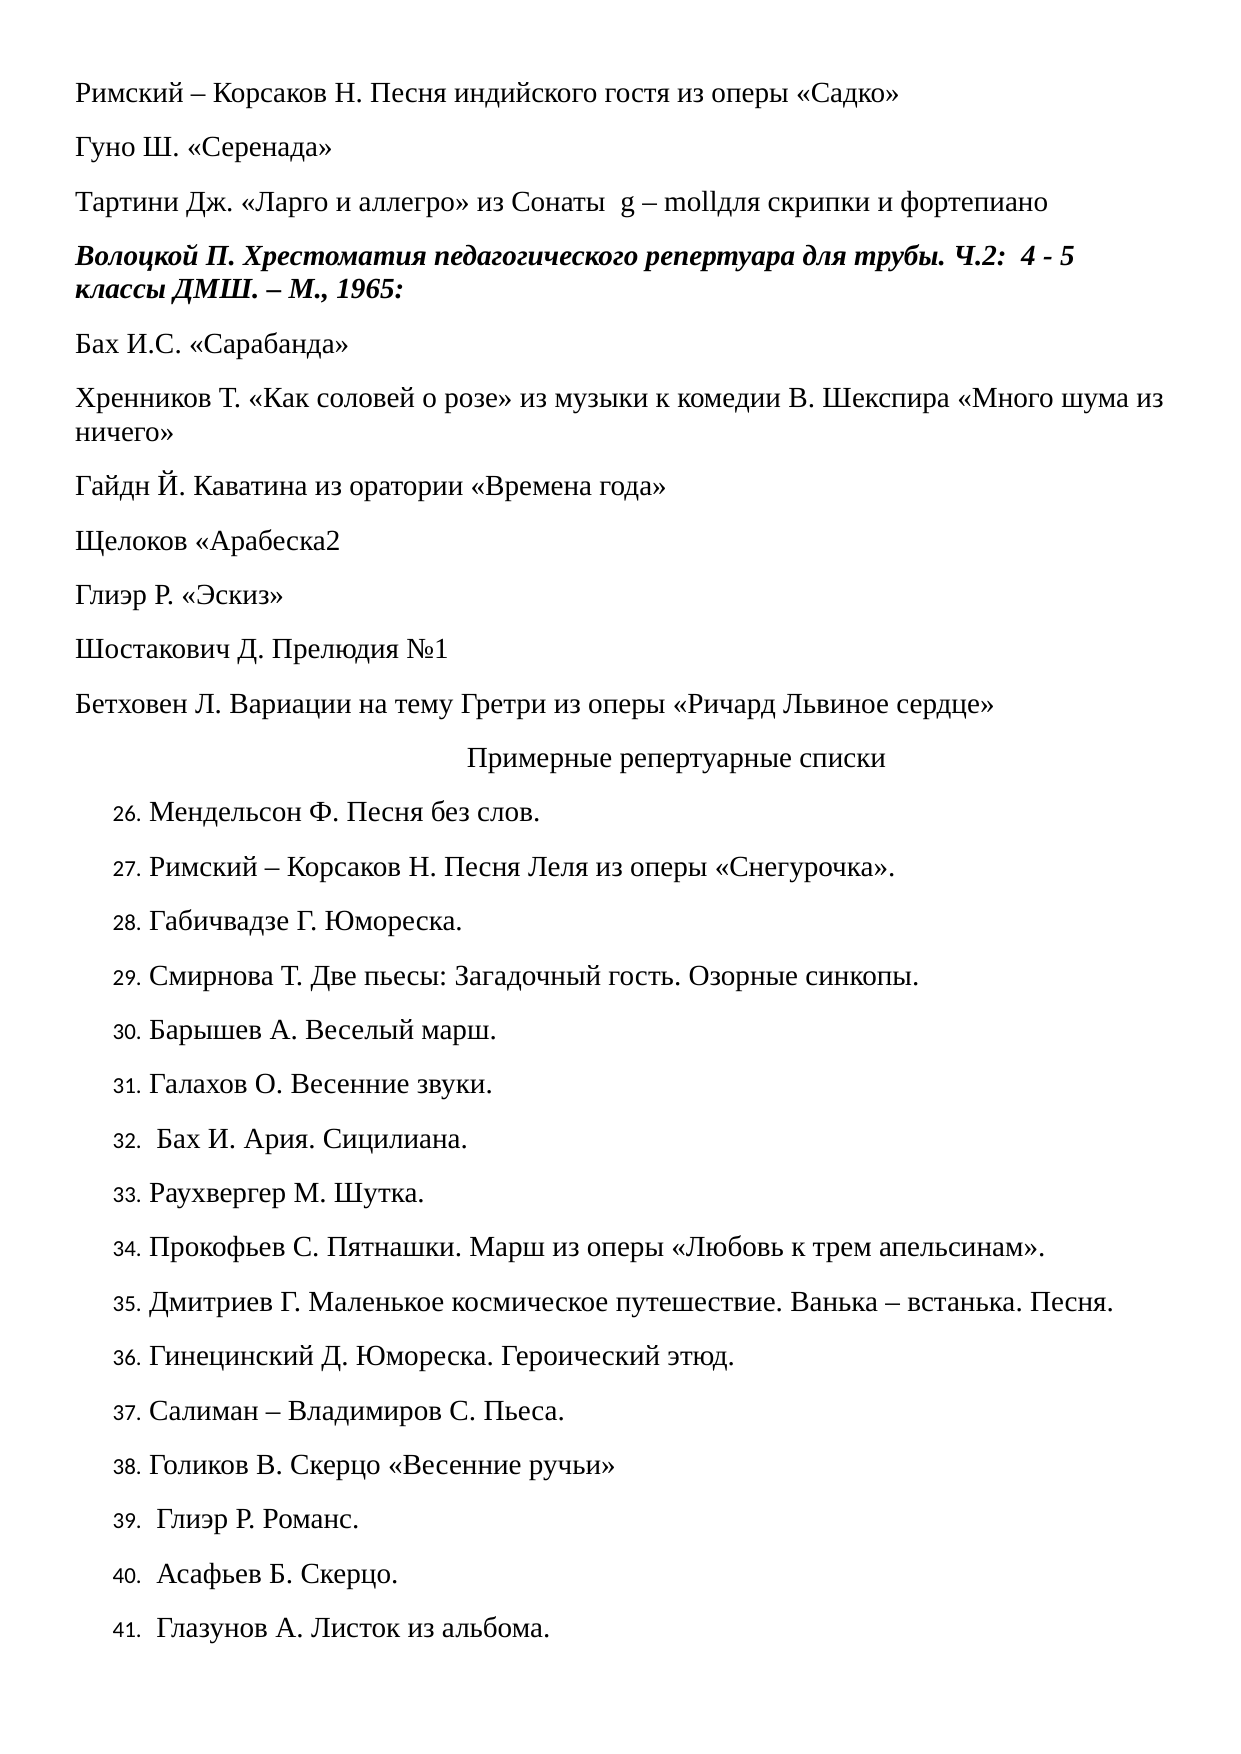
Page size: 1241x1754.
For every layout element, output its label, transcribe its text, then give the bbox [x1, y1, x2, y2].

list Асафьев Б. Скерцо. [112, 1556, 1165, 1589]
list Смирнова Т. Две пьесы: Загадочный гость. Озорные синкопы. [112, 958, 1165, 991]
text Гуно Ш. «Серенада» [75, 129, 1165, 163]
list Раухвергер М. Шутка. [112, 1175, 1165, 1209]
text Бетховен Л. Вариации на тему Гретри из оперы «Ричард Львиное сердце» [75, 686, 1165, 719]
list Голиков В. Скерцо «Весенние ручьи» [112, 1447, 1165, 1481]
text Щелоков «Арабеска2 [75, 523, 1165, 556]
list Глиэр Р. Романс. [112, 1501, 1165, 1535]
text Римский – Корсаков Н. Песня индийского гостя из оперы «Садко» [75, 75, 1165, 108]
list Бах И. Ария. Сицилиана. [112, 1121, 1165, 1154]
list Гинецинский Д. Юмореска. Героический этюд. [112, 1338, 1165, 1372]
text Тартини Дж. «Ларго и аллегро» из Сонаты g – mollдля скрипки и фортепиано [75, 184, 1165, 217]
list Барышев А. Веселый марш. [112, 1012, 1165, 1046]
text Волоцкой П. Хрестоматия педагогического репертуара для трубы. Ч.2: 4 - 5 классы ДМШ. – М., 1965: [75, 238, 1165, 305]
list Салиман – Владимиров С. Пьеса. [112, 1393, 1165, 1426]
text Глиэр Р. «Эскиз» [75, 577, 1165, 611]
text Хренников Т. «Как соловей о розе» из музыки к комедии В. Шекспира «Много шума из ничего» [75, 380, 1165, 447]
text Примерные репертуарные списки [187, 740, 1165, 774]
list Мендельсон Ф. Песня без слов. [112, 794, 1165, 828]
text Шостакович Д. Прелюдия №1 [75, 631, 1165, 665]
text Бах И.С. «Сарабанда» [75, 326, 1165, 359]
list Прокофьев С. Пятнашки. Марш из оперы «Любовь к трем апельсинам». [112, 1229, 1165, 1263]
text Гайдн Й. Каватина из оратории «Времена года» [75, 468, 1165, 502]
list Галахов О. Весенние звуки. [112, 1066, 1165, 1100]
list Римский – Корсаков Н. Песня Леля из оперы «Снегурочка». [112, 849, 1165, 882]
list Глазунов А. Листок из альбома. [112, 1610, 1165, 1644]
list Габичвадзе Г. Юмореска. [112, 903, 1165, 937]
list Дмитриев Г. Маленькое космическое путешествие. Ванька – встанька. Песня. [112, 1284, 1165, 1317]
